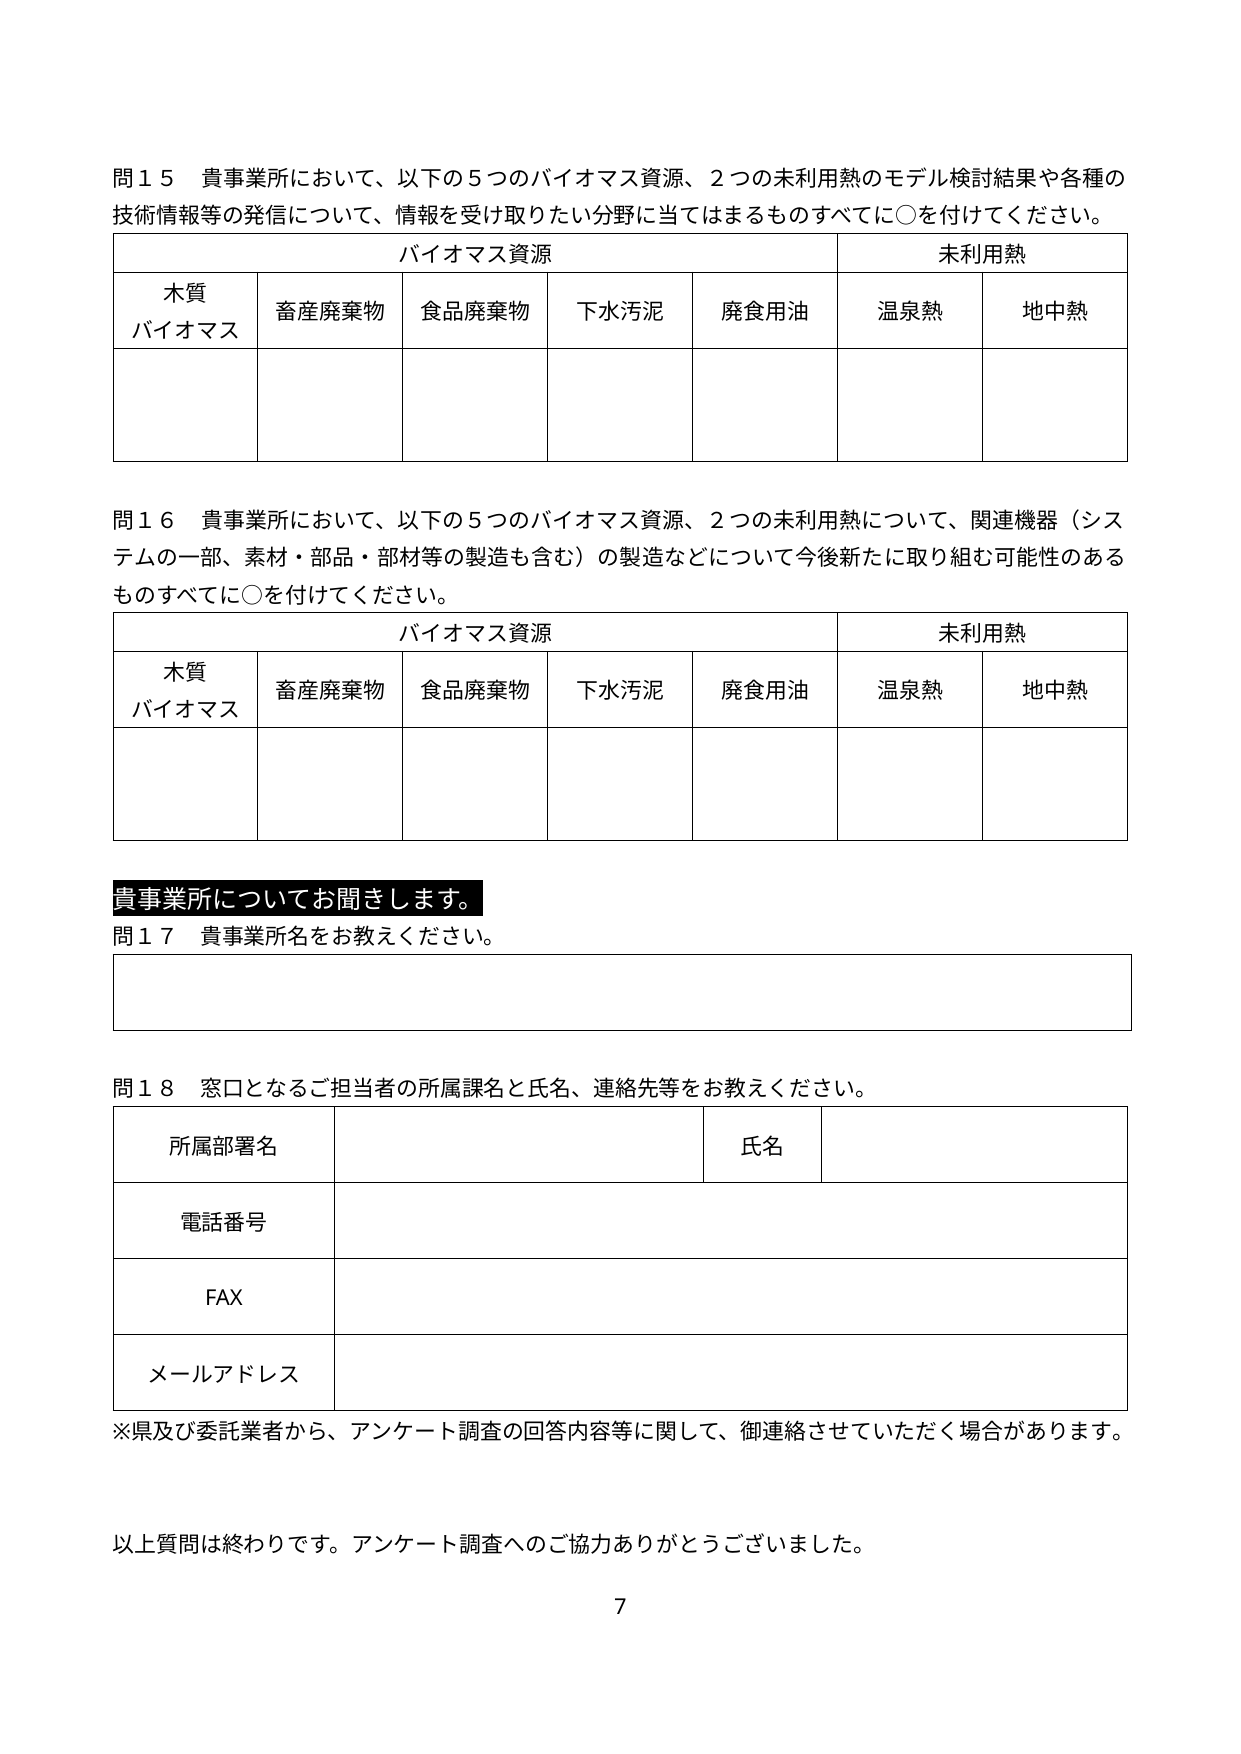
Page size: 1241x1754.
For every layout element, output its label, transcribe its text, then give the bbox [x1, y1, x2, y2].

table_cell [693, 349, 837, 461]
table_cell [838, 728, 982, 840]
table_cell 食品廃棄物 [403, 273, 547, 348]
text 問１８ 窓口となるご担当者の所属課名と氏名、連絡先等をお教えください。 [112, 1068, 1128, 1106]
table_cell 地中熱 [983, 273, 1127, 348]
table_cell [335, 1259, 1127, 1334]
table_cell 木質 バイオマス [114, 273, 257, 348]
table_cell [403, 728, 547, 840]
text 問１７ 貴事業所名をお教えください。 [112, 916, 1128, 954]
table_cell [548, 349, 692, 461]
table_cell [548, 728, 692, 840]
table_cell [983, 728, 1127, 840]
text 問１５ 貴事業所において、以下の５つのバイオマス資源、２つの未利用熱のモデル検討結果や各種の技術情報等の発信について、情報を受け取りたい分野に当てはまるものすべてに○を付けてください。 [112, 158, 1128, 233]
table_cell 下水汚泥 [548, 273, 692, 348]
table_header 所属部署名 [114, 1107, 334, 1182]
table_cell 下水汚泥 [548, 652, 692, 727]
table_cell 電話番号 [114, 1183, 334, 1258]
table_cell FAX [114, 1259, 334, 1334]
table_cell 廃食用油 [693, 652, 837, 727]
table_cell [403, 349, 547, 461]
table_cell [335, 1183, 1127, 1258]
table_cell [983, 349, 1127, 461]
table_cell 木質 バイオマス [114, 652, 257, 727]
table_header [822, 1107, 1127, 1182]
table_cell 食品廃棄物 [403, 652, 547, 727]
table_header バイオマス資源 [114, 234, 837, 272]
table_cell [258, 349, 402, 461]
table_header [114, 955, 1131, 1030]
text 以上質問は終わりです。アンケート調査へのご協力ありがとうございました。 [112, 1524, 1128, 1561]
table_header 未利用熱 [838, 234, 1127, 272]
table_header [335, 1107, 703, 1182]
table_header 未利用熱 [838, 613, 1127, 651]
table_cell [114, 349, 257, 461]
table_cell 廃食用油 [693, 273, 837, 348]
table_cell [258, 728, 402, 840]
table_cell 地中熱 [983, 652, 1127, 727]
table_cell [114, 728, 257, 840]
table_header 氏名 [704, 1107, 821, 1182]
table_cell 畜産廃棄物 [258, 652, 402, 727]
table_cell 温泉熱 [838, 273, 982, 348]
table_cell 畜産廃棄物 [258, 273, 402, 348]
table_cell メールアドレス [114, 1335, 334, 1410]
table_cell 温泉熱 [838, 652, 982, 727]
text ※県及び委託業者から、アンケート調査の回答内容等に関して、御連絡させていただく場合があります。 [112, 1411, 1128, 1449]
text 貴事業所についてお聞きします。 [112, 879, 1128, 916]
text 問１６ 貴事業所において、以下の５つのバイオマス資源、２つの未利用熱について、関連機器（システムの一部、素材・部品・部材等の製造も含む）の製造などについて今後新たに取り組む可能性のあるものすべてに○を付けてください。 [112, 500, 1128, 612]
table_header バイオマス資源 [114, 613, 837, 651]
table_cell [335, 1335, 1127, 1410]
table_cell [693, 728, 837, 840]
table_cell [838, 349, 982, 461]
